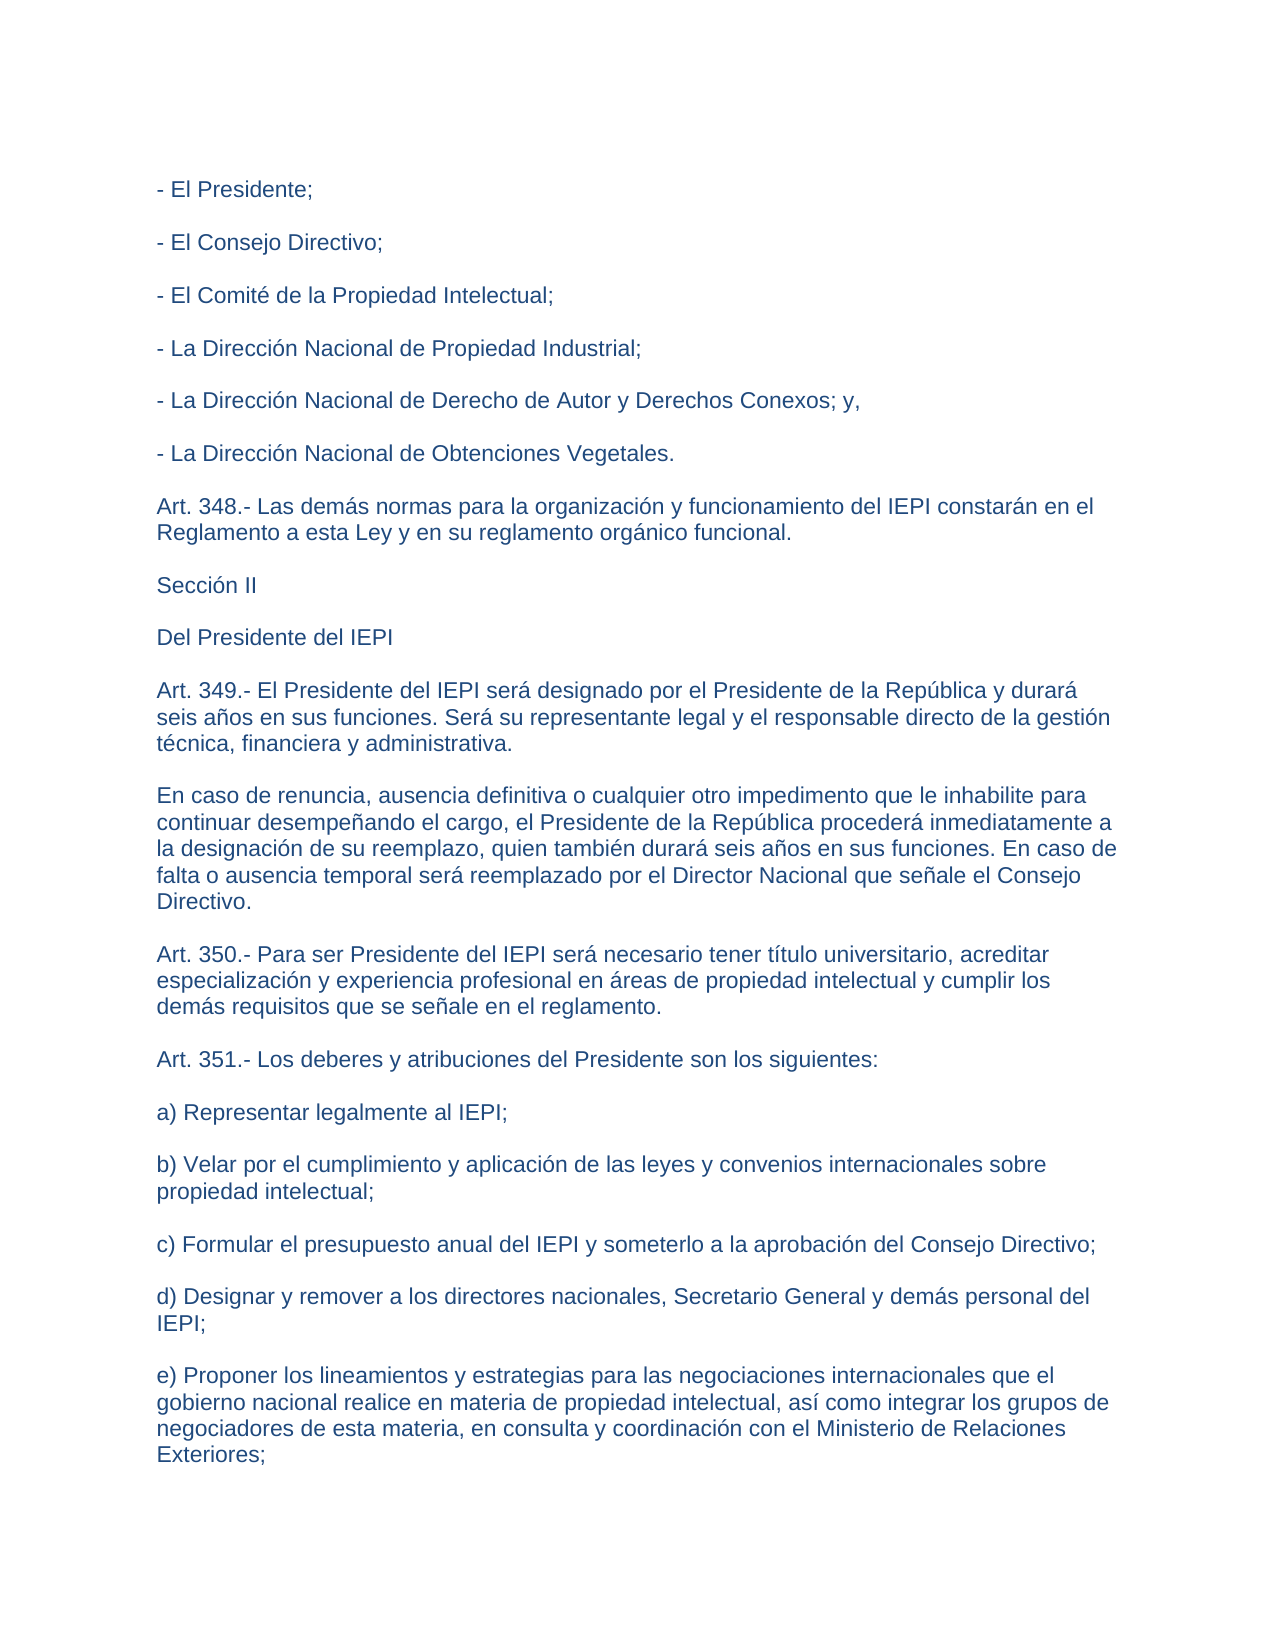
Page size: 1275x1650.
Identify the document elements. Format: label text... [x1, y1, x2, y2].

text - La Dirección Nacional de Derecho de Autor y Derechos Conexos; y, [156, 387, 1118, 413]
text Sección II [156, 572, 1118, 598]
text e) Proponer los lineamientos y estrategias para las negociaciones internacionales que el gobierno nacional realice en materia de propiedad intelectual, así como integrar los grupos de negociadores de esta materia, en consulta y coordinación con el Ministerio de Relaciones Exteriores; [156, 1362, 1118, 1468]
text - El Presidente; [156, 176, 1118, 203]
text Art. 350.- Para ser Presidente del IEPI será necesario tener título universitario, acreditar especialización y experiencia profesional en áreas de propiedad intelectual y cumplir los demás requisitos que se señale en el reglamento. [156, 941, 1118, 1020]
text Art. 351.- Los deberes y atribuciones del Presidente son los siguientes: [156, 1046, 1118, 1072]
text - El Comité de la Propiedad Intelectual; [156, 282, 1118, 308]
text b) Velar por el cumplimiento y aplicación de las leyes y convenios internacionales sobre propiedad intelectual; [156, 1151, 1118, 1204]
text Art. 349.- El Presidente del IEPI será designado por el Presidente de la República y durará seis años en sus funciones. Será su representante legal y el responsable directo de la gestión técnica, financiera y administrativa. [156, 677, 1118, 756]
text c) Formular el presupuesto anual del IEPI y someterlo a la aprobación del Consejo Directivo; [156, 1231, 1118, 1257]
text d) Designar y remover a los directores nacionales, Secretario General y demás personal del IEPI; [156, 1283, 1118, 1336]
text - El Consejo Directivo; [156, 229, 1118, 255]
text - La Dirección Nacional de Propiedad Industrial; [156, 334, 1118, 361]
text - La Dirección Nacional de Obtenciones Vegetales. [156, 440, 1118, 466]
text Del Presidente del IEPI [156, 624, 1118, 651]
text a) Representar legalmente al IEPI; [156, 1099, 1118, 1125]
text En caso de renuncia, ausencia definitiva o cualquier otro impedimento que le inhabilite para continuar desempeñando el cargo, el Presidente de la República procederá inmediatamente a la designación de su reemplazo, quien también durará seis años en sus funciones. En caso de falta o ausencia temporal será reemplazado por el Director Nacional que señale el Consejo Directivo. [156, 782, 1118, 914]
text Art. 348.- Las demás normas para la organización y funcionamiento del IEPI constarán en el Reglamento a esta Ley y en su reglamento orgánico funcional. [156, 493, 1118, 545]
